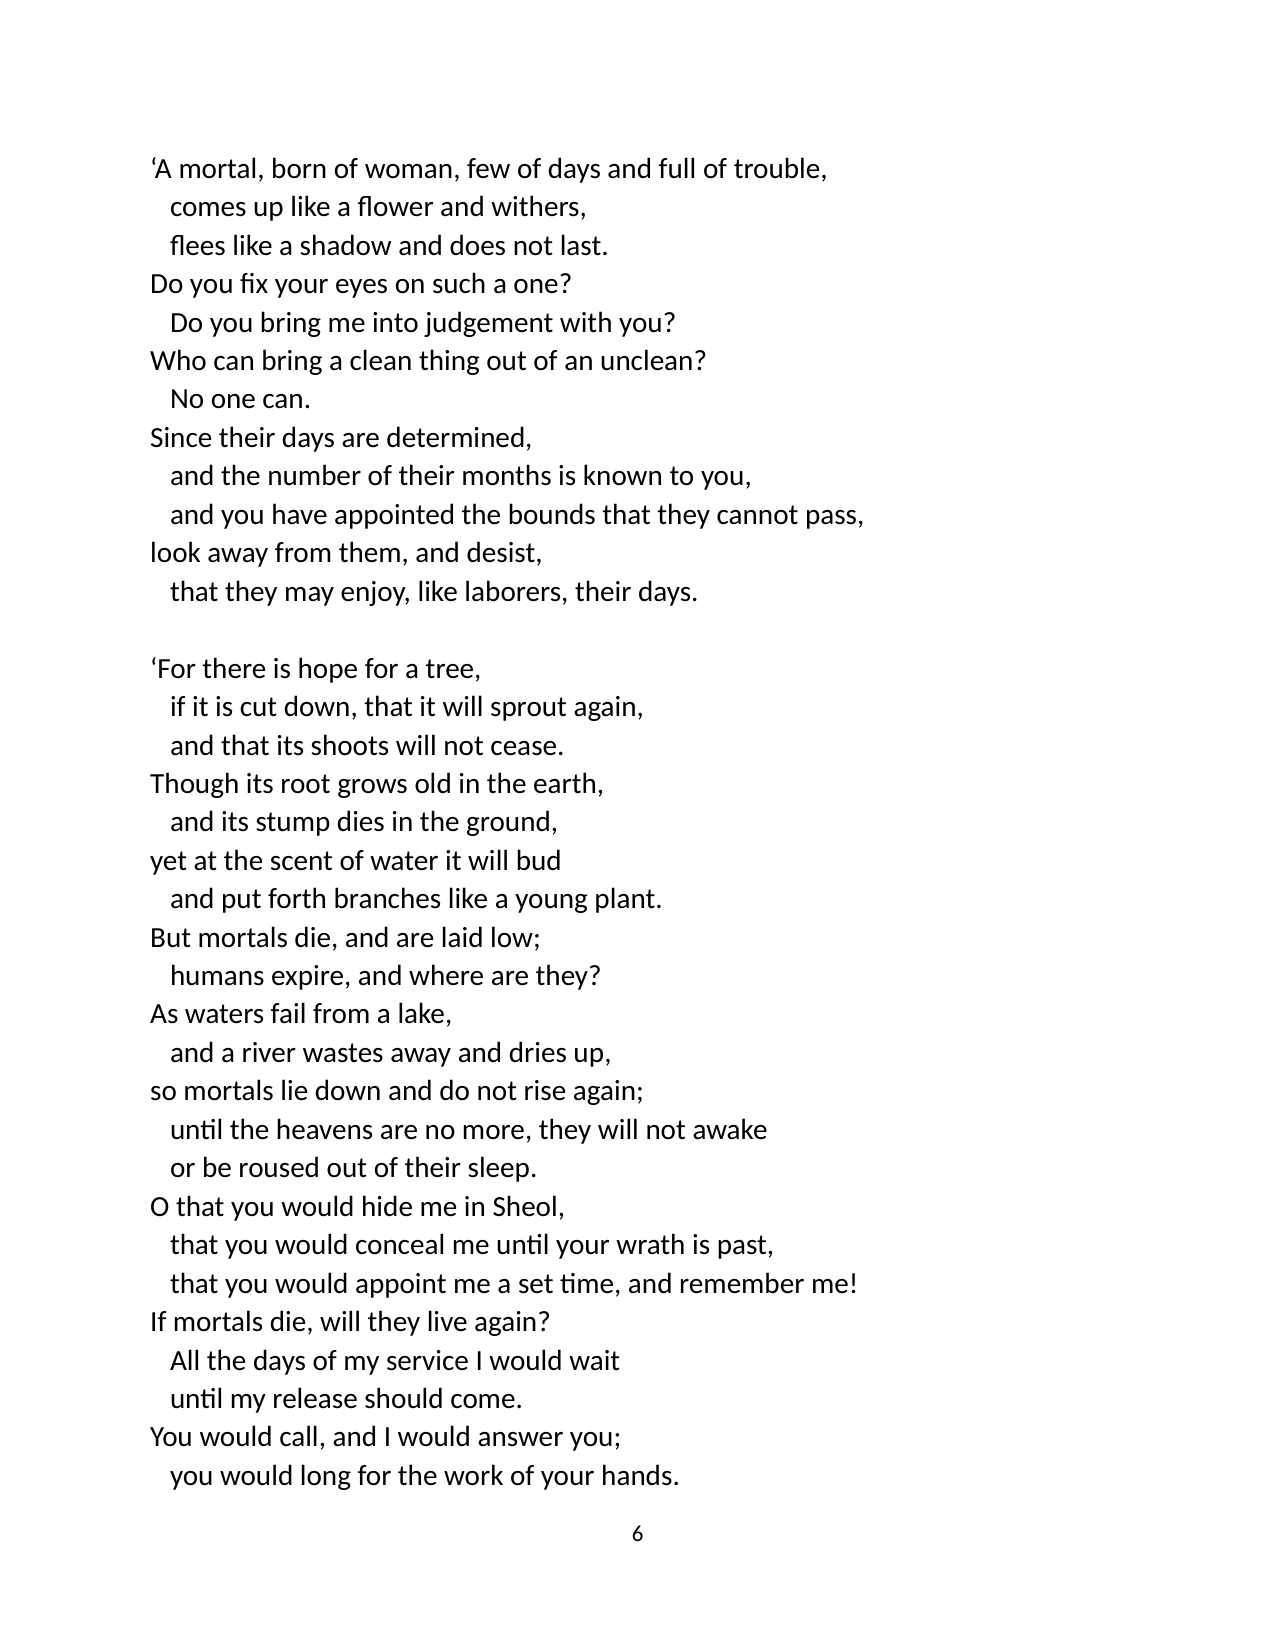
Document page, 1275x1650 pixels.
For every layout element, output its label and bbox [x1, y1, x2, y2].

text [150, 150, 1125, 1492]
